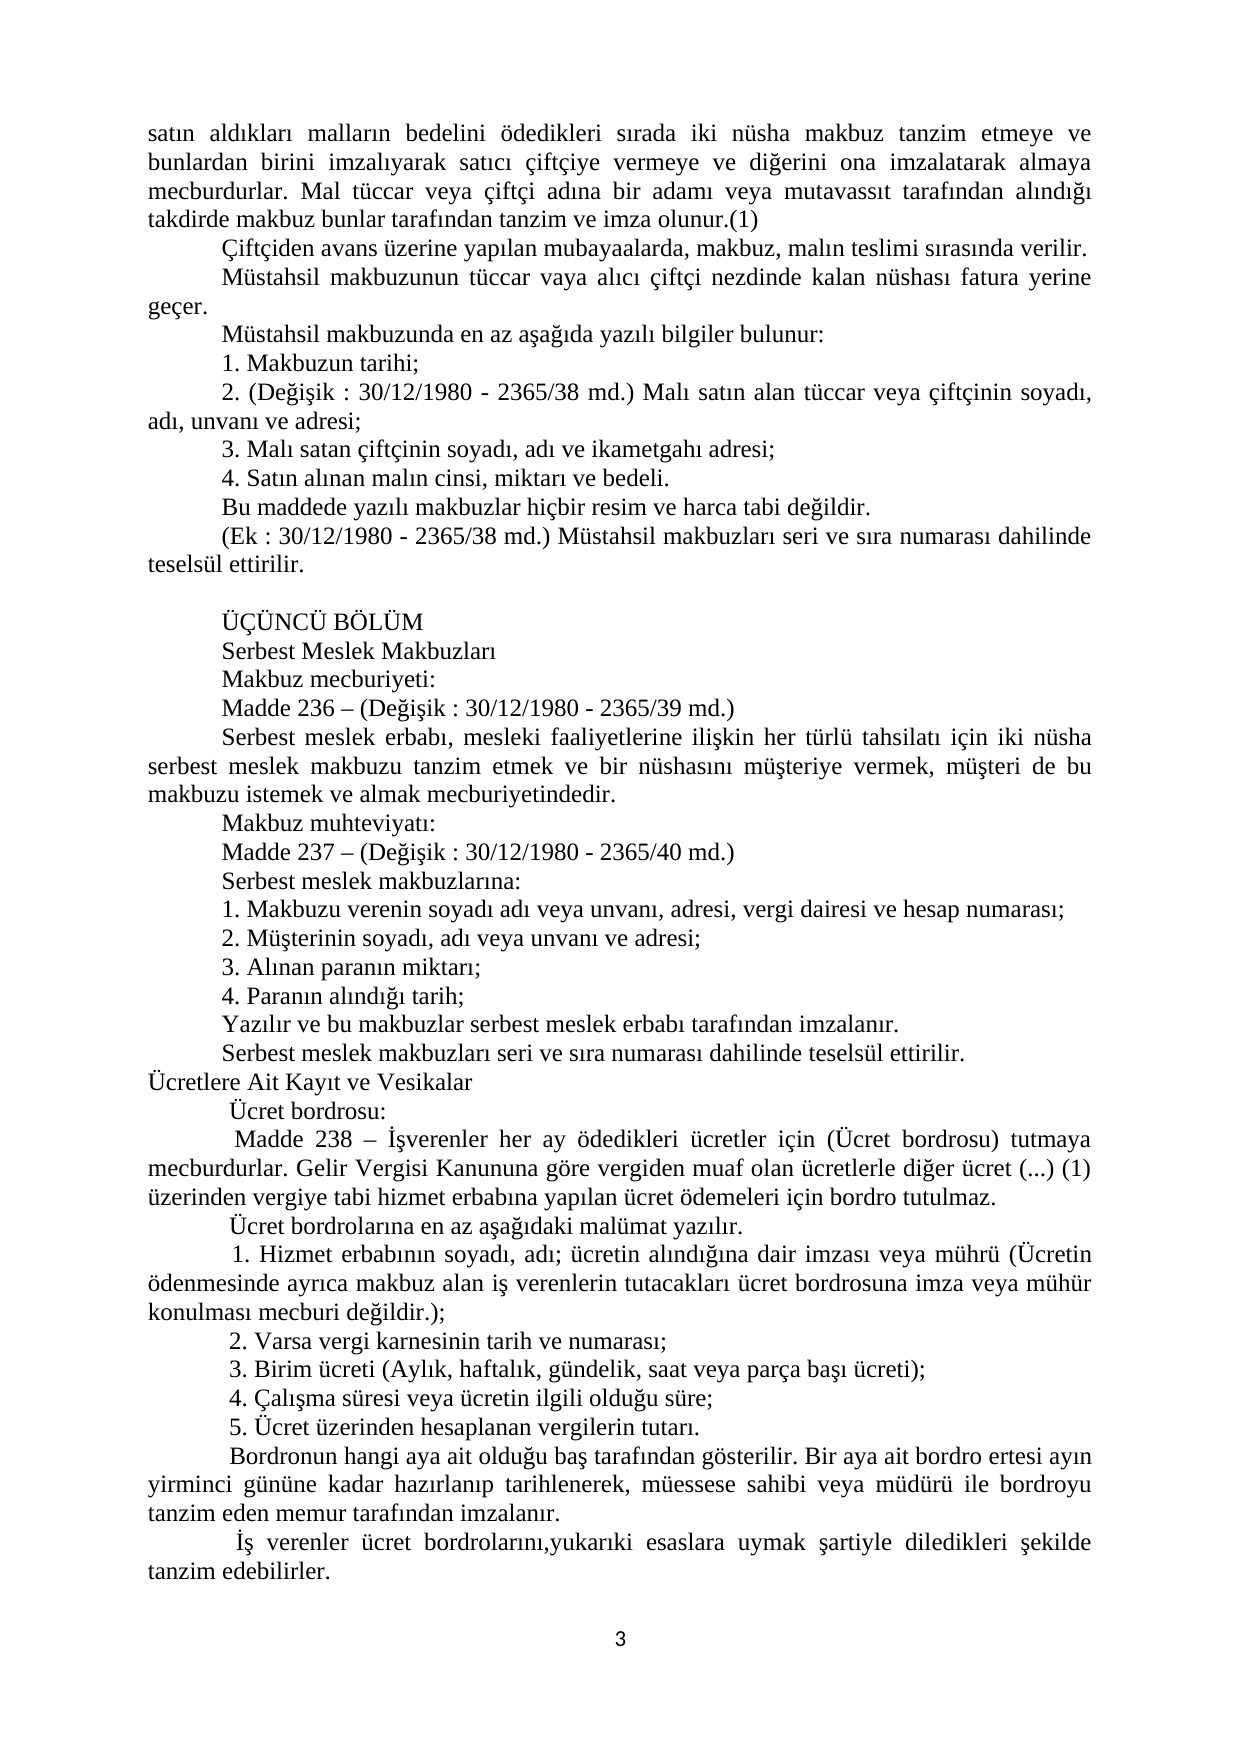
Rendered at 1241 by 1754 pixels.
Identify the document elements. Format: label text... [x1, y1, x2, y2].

text 1. Makbuzun tarihi; [148, 348, 1093, 377]
text Müstahsil makbuzunda en az aşağıda yazılı bilgiler bulunur: [148, 319, 1093, 348]
text Makbuz mecburiyeti: [148, 664, 1093, 693]
text Yazılır ve bu makbuzlar serbest meslek erbabı tarafından imzalanır. [148, 1009, 1093, 1038]
text Serbest meslek makbuzları seri ve sıra numarası dahilinde teselsül ettirilir. [148, 1038, 1093, 1067]
text 3. Alınan paranın miktarı; [148, 952, 1093, 981]
text Ücretlere Ait Kayıt ve Vesikalar [148, 1067, 1093, 1096]
text 2. Varsa vergi karnesinin tarih ve numarası; [148, 1326, 1093, 1354]
text Serbest Meslek Makbuzları [148, 636, 1093, 664]
text Madde 237 – (Değişik : 30/12/1980 - 2365/40 md.) [148, 837, 1093, 866]
text Ücret bordrolarına en az aşağıdaki malümat yazılır. [148, 1211, 1093, 1239]
text ÜÇÜNCÜ BÖLÜM [148, 607, 1093, 636]
text Bu maddede yazılı makbuzlar hiçbir resim ve harca tabi değildir. [148, 492, 1093, 521]
text 2. (Değişik : 30/12/1980 - 2365/38 md.) Malı satın alan tüccar veya çiftçinin soyadı, adı, unvanı ve adresi; [148, 377, 1093, 434]
text (Ek : 30/12/1980 - 2365/38 md.) Müstahsil makbuzları seri ve sıra numarası dahilinde teselsül ettirilir. [148, 521, 1093, 578]
text 1. Makbuzu verenin soyadı adı veya unvanı, adresi, vergi dairesi ve hesap numarası; [148, 894, 1093, 923]
text İş verenler ücret bordrolarını,yukarıki esaslara uymak şartiyle diledikleri şekilde tanzim edebilirler. [148, 1527, 1093, 1584]
text 5. Ücret üzerinden hesaplanan vergilerin tutarı. [148, 1412, 1093, 1441]
text Madde 236 – (Değişik : 30/12/1980 - 2365/39 md.) [148, 693, 1093, 722]
text Serbest meslek erbabı, mesleki faaliyetlerine ilişkin her türlü tahsilatı için iki nüsha serbest meslek makbuzu tanzim etmek ve bir nüshasını müşteriye vermek, müşteri de bu makbuzu istemek ve almak mecburiyetindedir. [148, 722, 1093, 808]
text Çiftçiden avans üzerine yapılan mubayaalarda, makbuz, malın teslimi sırasında verilir. [148, 233, 1093, 262]
text Serbest meslek makbuzlarına: [148, 866, 1093, 894]
text 3. Birim ücreti (Aylık, haftalık, gündelik, saat veya parça başı ücreti); [148, 1354, 1093, 1383]
text 1. Hizmet erbabının soyadı, adı; ücretin alındığına dair imzası veya mührü (Ücretin ödenmesinde ayrıca makbuz alan iş verenlerin tutacakları ücret bordrosuna imza veya mühür konulması mecburi değildir.); [148, 1239, 1093, 1326]
text Makbuz muhteviyatı: [148, 808, 1093, 837]
text 4. Satın alınan malın cinsi, miktarı ve bedeli. [148, 463, 1093, 492]
text 4. Paranın alındığı tarih; [148, 981, 1093, 1009]
text Müstahsil makbuzunun tüccar vaya alıcı çiftçi nezdinde kalan nüshası fatura yerine geçer. [148, 262, 1093, 319]
text 4. Çalışma süresi veya ücretin ilgili olduğu süre; [148, 1383, 1093, 1412]
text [148, 118, 1093, 233]
text 3. Malı satan çiftçinin soyadı, adı ve ikametgahı adresi; [148, 434, 1093, 463]
text Madde 238 – İşverenler her ay ödedikleri ücretler için (Ücret bordrosu) tutmaya mecburdurlar. Gelir Vergisi Kanununa göre vergiden muaf olan ücretlerle diğer ücret (...) (1) üzerinden vergiye tabi hizmet erbabına yapılan ücret ödemeleri için bordro tutulmaz. [148, 1124, 1093, 1211]
text 2. Müşterinin soyadı, adı veya unvanı ve adresi; [148, 923, 1093, 952]
text Ücret bordrosu: [148, 1096, 1093, 1124]
text Bordronun hangi aya ait olduğu baş tarafından gösterilir. Bir aya ait bordro ertesi ayın yirminci gününe kadar hazırlanıp tarihlenerek, müessese sahibi veya müdürü ile bordroyu tanzim eden memur tarafından imzalanır. [148, 1441, 1093, 1527]
